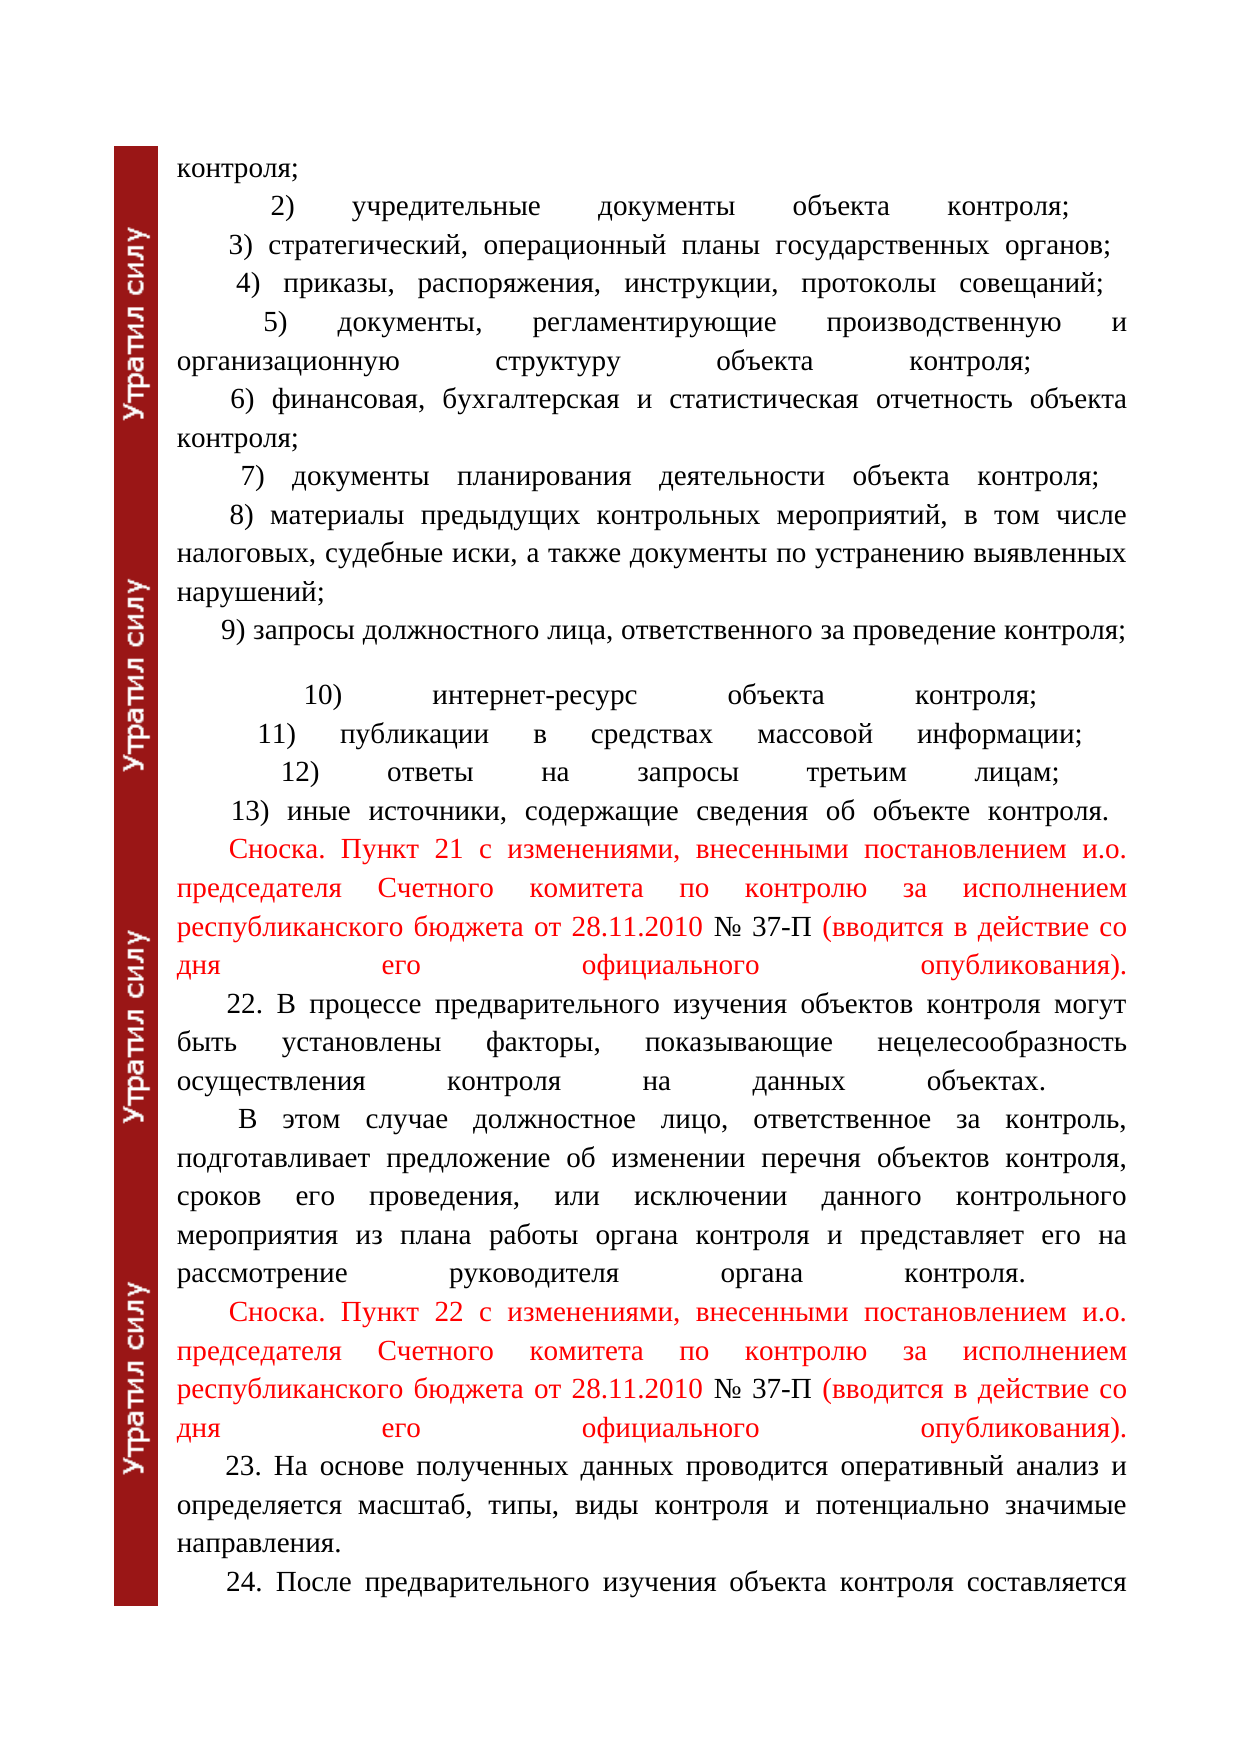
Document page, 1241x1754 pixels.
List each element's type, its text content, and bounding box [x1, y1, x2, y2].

picture [114, 1597, 158, 1606]
picture [114, 146, 158, 150]
